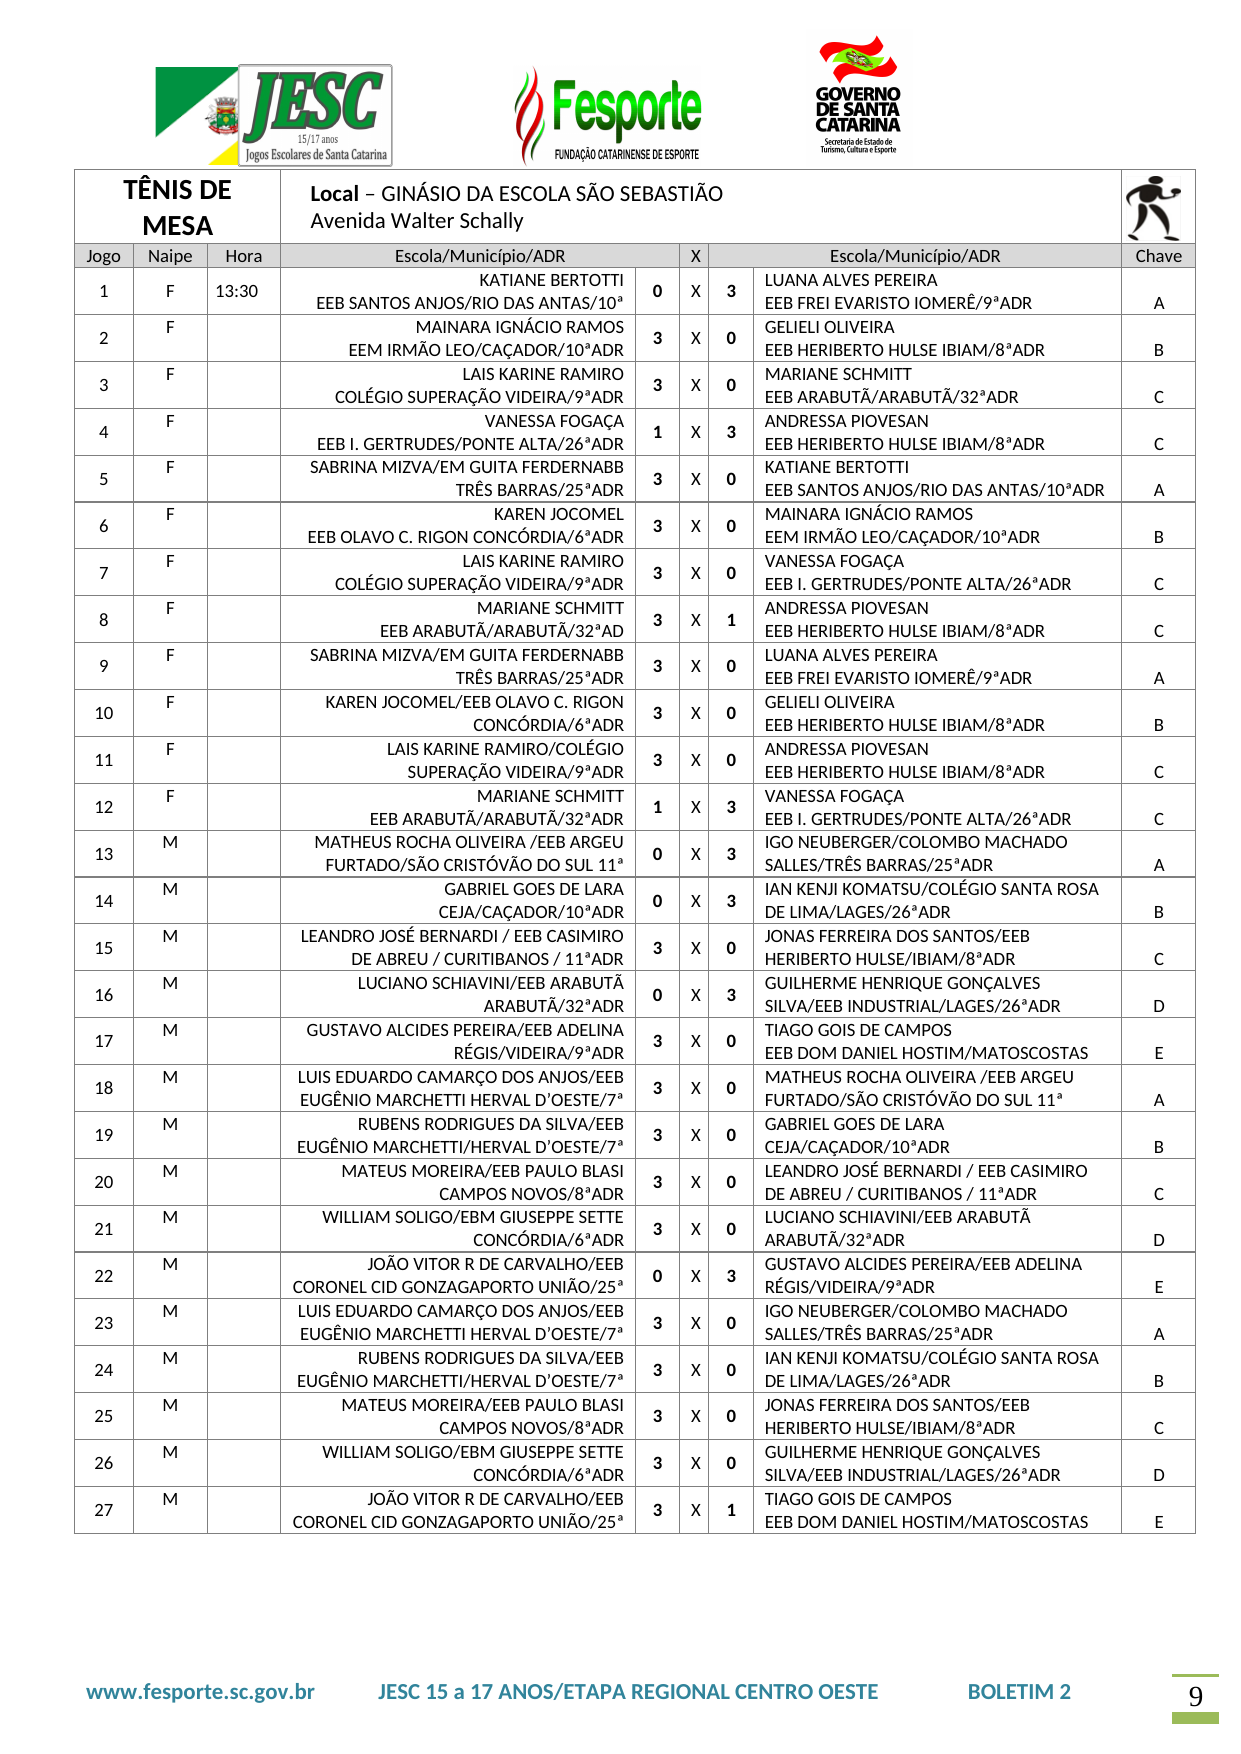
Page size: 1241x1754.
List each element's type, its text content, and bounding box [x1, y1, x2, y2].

table_cell 9 [75, 643, 133, 689]
table_cell X [680, 596, 708, 642]
table_cell M [134, 924, 207, 970]
table_cell 25 [75, 1393, 133, 1439]
table_cell RUBENS RODRIGUES DA SILVA/EEB EUGÊNIO MARCHETTI/HERVAL D’OESTE/7ª [281, 1346, 635, 1392]
table_cell [208, 784, 280, 829]
table_cell [208, 1299, 280, 1345]
table_cell JONAS FERREIRA DOS SANTOS/EEB HERIBERTO HULSE/IBIAM/8ªADR [754, 924, 1121, 970]
table_cell 3 [636, 737, 679, 783]
table_cell [208, 1112, 280, 1158]
table_cell X [680, 784, 708, 829]
table_cell X [680, 268, 708, 314]
table_cell A [1122, 1065, 1195, 1111]
table_cell X [680, 1299, 708, 1345]
table_cell 0 [709, 1112, 753, 1158]
table_cell JOÃO VITOR R DE CARVALHO/EEB CORONEL CID GONZAGAPORTO UNIÃO/25ª [281, 1487, 635, 1533]
table_cell X [680, 690, 708, 736]
table_cell 0 [709, 1159, 753, 1204]
table_cell [208, 1346, 280, 1392]
table_cell LUIS EDUARDO CAMARÇO DOS ANJOS/EEB EUGÊNIO MARCHETTI HERVAL D’OESTE/7ª [281, 1299, 635, 1345]
table_cell C [1122, 1393, 1195, 1439]
table_cell 3 [636, 549, 679, 595]
table_cell 3 [636, 596, 679, 642]
table_cell 15 [75, 924, 133, 970]
table_cell [208, 924, 280, 970]
table_cell MARIANE SCHMITT EEB ARABUTÃ/ARABUTÃ/32ªADR [281, 784, 635, 829]
table_cell WILLIAM SOLIGO/EBM GIUSEPPE SETTE CONCÓRDIA/6ªADR [281, 1206, 635, 1251]
table_cell 3 [709, 1253, 753, 1298]
table_cell GELIELI OLIVEIRA EEB HERIBERTO HULSE IBIAM/8ªADR [754, 690, 1121, 736]
table_cell [208, 456, 280, 501]
table_cell 3 [636, 362, 679, 408]
table_cell A [1122, 831, 1195, 876]
table_cell M [134, 878, 207, 923]
table_cell F [134, 643, 207, 689]
table_cell C [1122, 924, 1195, 970]
table_cell [208, 1487, 280, 1533]
table_cell GUILHERME HENRIQUE GONÇALVES SILVA/EEB INDUSTRIAL/LAGES/26ªADR [754, 1440, 1121, 1486]
table_cell LUIS EDUARDO CAMARÇO DOS ANJOS/EEB EUGÊNIO MARCHETTI HERVAL D’OESTE/7ª [281, 1065, 635, 1111]
table_cell B [1122, 503, 1195, 548]
table_cell 3 [636, 924, 679, 970]
table_cell GABRIEL GOES DE LARA CEJA/CAÇADOR/10ªADR [281, 878, 635, 923]
table_cell F [134, 690, 207, 736]
table_cell X [680, 409, 708, 454]
table_cell M [134, 1440, 207, 1486]
table_cell 1 [709, 596, 753, 642]
table_cell 7 [75, 549, 133, 595]
table_header TÊNIS DE MESA [75, 170, 280, 243]
table_cell F [134, 503, 207, 548]
table_cell LUANA ALVES PEREIRA EEB FREI EVARISTO IOMERÊ/9ªADR [754, 268, 1121, 314]
table_cell 0 [709, 315, 753, 361]
table_cell MAINARA IGNÁCIO RAMOS EEM IRMÃO LEO/CAÇADOR/10ªADR [754, 503, 1121, 548]
table_cell C [1122, 409, 1195, 454]
table_cell KAREN JOCOMEL/EEB OLAVO C. RIGON CONCÓRDIA/6ªADR [281, 690, 635, 736]
table_cell IAN KENJI KOMATSU/COLÉGIO SANTA ROSA DE LIMA/LAGES/26ªADR [754, 1346, 1121, 1392]
table_cell X [680, 924, 708, 970]
table_cell [208, 596, 280, 642]
table_cell [208, 362, 280, 408]
table_cell 11 [75, 737, 133, 783]
picture [805, 29, 914, 167]
table_cell [208, 503, 280, 548]
table_cell 0 [709, 1206, 753, 1251]
table_cell [208, 831, 280, 876]
table_cell KAREN JOCOMEL EEB OLAVO C. RIGON CONCÓRDIA/6ªADR [281, 503, 635, 548]
table_cell IAN KENJI KOMATSU/COLÉGIO SANTA ROSA DE LIMA/LAGES/26ªADR [754, 878, 1121, 923]
table_cell 6 [75, 503, 133, 548]
table_cell X [680, 549, 708, 595]
table_cell X [680, 244, 708, 267]
table_cell LUCIANO SCHIAVINI/EEB ARABUTÃ ARABUTÃ/32ªADR [281, 971, 635, 1017]
table_cell A [1122, 456, 1195, 501]
table_cell MARIANE SCHMITT EEB ARABUTÃ/ARABUTÃ/32ªAD [281, 596, 635, 642]
table_cell 3 [636, 315, 679, 361]
table_cell 13:30 [208, 268, 280, 314]
table_cell 14 [75, 878, 133, 923]
table_cell RUBENS RODRIGUES DA SILVA/EEB EUGÊNIO MARCHETTI/HERVAL D’OESTE/7ª [281, 1112, 635, 1158]
table_cell [208, 1440, 280, 1486]
table_cell X [680, 1206, 708, 1251]
table_cell 0 [636, 831, 679, 876]
table_cell X [680, 1393, 708, 1439]
table_cell KATIANE BERTOTTI EEB SANTOS ANJOS/RIO DAS ANTAS/10ªADR [754, 456, 1121, 501]
table_cell D [1122, 1206, 1195, 1251]
table_cell M [134, 1018, 207, 1064]
table_cell 0 [709, 503, 753, 548]
table_cell 0 [636, 878, 679, 923]
table_cell 3 [709, 878, 753, 923]
table_cell 3 [636, 1440, 679, 1486]
table_cell C [1122, 737, 1195, 783]
table_cell 0 [636, 268, 679, 314]
table_cell 5 [75, 456, 133, 501]
table_cell 1 [75, 268, 133, 314]
table_cell LAIS KARINE RAMIRO COLÉGIO SUPERAÇÃO VIDEIRA/9ªADR [281, 549, 635, 595]
table_cell X [680, 1440, 708, 1486]
table_cell GUILHERME HENRIQUE GONÇALVES SILVA/EEB INDUSTRIAL/LAGES/26ªADR [754, 971, 1121, 1017]
table_cell X [680, 1065, 708, 1111]
table_cell LUCIANO SCHIAVINI/EEB ARABUTÃ ARABUTÃ/32ªADR [754, 1206, 1121, 1251]
table_cell F [134, 737, 207, 783]
table_cell 0 [709, 1346, 753, 1392]
table_cell 22 [75, 1253, 133, 1298]
table_cell 0 [709, 1065, 753, 1111]
table_cell 26 [75, 1440, 133, 1486]
table_cell M [134, 1112, 207, 1158]
table_cell X [680, 362, 708, 408]
table_cell IGO NEUBERGER/COLOMBO MACHADO SALLES/TRÊS BARRAS/25ªADR [754, 1299, 1121, 1345]
table_cell JOÃO VITOR R DE CARVALHO/EEB CORONEL CID GONZAGAPORTO UNIÃO/25ª [281, 1253, 635, 1298]
table_cell X [680, 1487, 708, 1533]
table_cell M [134, 1487, 207, 1533]
table_cell 3 [75, 362, 133, 408]
table_cell 3 [636, 643, 679, 689]
table_cell 0 [636, 971, 679, 1017]
table_cell SABRINA MIZVA/EM GUITA FERDERNABB TRÊS BARRAS/25ªADR [281, 456, 635, 501]
picture [155, 64, 393, 167]
table_cell JONAS FERREIRA DOS SANTOS/EEB HERIBERTO HULSE/IBIAM/8ªADR [754, 1393, 1121, 1439]
table_cell M [134, 1253, 207, 1298]
table_cell 0 [636, 1253, 679, 1298]
table_cell [208, 409, 280, 454]
table_cell 0 [709, 362, 753, 408]
table_cell 3 [636, 1159, 679, 1204]
table_cell M [134, 971, 207, 1017]
table_cell M [134, 1393, 207, 1439]
table_cell 3 [709, 268, 753, 314]
table_cell TIAGO GOIS DE CAMPOS EEB DOM DANIEL HOSTIM/MATOSCOSTAS [754, 1487, 1121, 1533]
table_cell 4 [75, 409, 133, 454]
table_cell ANDRESSA PIOVESAN EEB HERIBERTO HULSE IBIAM/8ªADR [754, 737, 1121, 783]
picture [512, 65, 702, 167]
table_cell 3 [636, 503, 679, 548]
table_cell GABRIEL GOES DE LARA CEJA/CAÇADOR/10ªADR [754, 1112, 1121, 1158]
table_cell E [1122, 1487, 1195, 1533]
table_cell 0 [709, 1440, 753, 1486]
table_cell C [1122, 1159, 1195, 1204]
table_cell VANESSA FOGAÇA EEB I. GERTRUDES/PONTE ALTA/26ªADR [754, 549, 1121, 595]
table_cell 3 [709, 831, 753, 876]
table_cell E [1122, 1253, 1195, 1298]
table_cell [208, 737, 280, 783]
table_cell ANDRESSA PIOVESAN EEB HERIBERTO HULSE IBIAM/8ªADR [754, 596, 1121, 642]
table_cell C [1122, 784, 1195, 829]
table_header Local – GINÁSIO DA ESCOLA SÃO SEBASTIÃO Avenida Walter Schally [281, 170, 1121, 243]
table_cell 3 [636, 1346, 679, 1392]
table_cell MATHEUS ROCHA OLIVEIRA /EEB ARGEU FURTADO/SÃO CRISTÓVÃO DO SUL 11ª [281, 831, 635, 876]
table_cell TIAGO GOIS DE CAMPOS EEB DOM DANIEL HOSTIM/MATOSCOSTAS [754, 1018, 1121, 1064]
table_cell MATEUS MOREIRA/EEB PAULO BLASI CAMPOS NOVOS/8ªADR [281, 1159, 635, 1204]
table_cell 8 [75, 596, 133, 642]
table_cell 3 [636, 1112, 679, 1158]
table_cell 3 [709, 971, 753, 1017]
table_cell M [134, 1346, 207, 1392]
table_cell F [134, 315, 207, 361]
table_cell WILLIAM SOLIGO/EBM GIUSEPPE SETTE CONCÓRDIA/6ªADR [281, 1440, 635, 1486]
table_cell [208, 1206, 280, 1251]
table_cell B [1122, 315, 1195, 361]
table_cell M [134, 1299, 207, 1345]
table_cell Escola/Município/ADR [281, 244, 679, 267]
table_cell D [1122, 1440, 1195, 1486]
table_cell LAIS KARINE RAMIRO/COLÉGIO SUPERAÇÃO VIDEIRA/9ªADR [281, 737, 635, 783]
table_cell X [680, 878, 708, 923]
table_cell A [1122, 1299, 1195, 1345]
table_cell D [1122, 971, 1195, 1017]
table_cell F [134, 549, 207, 595]
table_cell [208, 315, 280, 361]
table_cell X [680, 456, 708, 501]
table_cell X [680, 1159, 708, 1204]
table_cell F [134, 362, 207, 408]
table_cell C [1122, 362, 1195, 408]
table_cell [208, 690, 280, 736]
table_cell LEANDRO JOSÉ BERNARDI / EEB CASIMIRO DE ABREU / CURITIBANOS / 11ªADR [281, 924, 635, 970]
table_cell 3 [636, 456, 679, 501]
table_cell [208, 1065, 280, 1111]
table_cell E [1122, 1018, 1195, 1064]
table_cell 0 [709, 456, 753, 501]
table_cell 0 [709, 1393, 753, 1439]
table_cell B [1122, 878, 1195, 923]
table_cell 0 [709, 643, 753, 689]
table_cell 3 [636, 1299, 679, 1345]
table_cell 0 [709, 1299, 753, 1345]
table_cell X [680, 503, 708, 548]
table_cell M [134, 831, 207, 876]
table_cell 10 [75, 690, 133, 736]
table_cell Jogo [75, 244, 133, 267]
table_header [1122, 170, 1195, 243]
table_cell X [680, 1253, 708, 1298]
table_cell MATHEUS ROCHA OLIVEIRA /EEB ARGEU FURTADO/SÃO CRISTÓVÃO DO SUL 11ª [754, 1065, 1121, 1111]
table_cell 20 [75, 1159, 133, 1204]
table_cell X [680, 643, 708, 689]
table_cell [208, 971, 280, 1017]
table_cell M [134, 1159, 207, 1204]
table_cell M [134, 1206, 207, 1251]
table_cell 13 [75, 831, 133, 876]
table_cell SABRINA MIZVA/EM GUITA FERDERNABB TRÊS BARRAS/25ªADR [281, 643, 635, 689]
table_cell 0 [709, 690, 753, 736]
table_cell 1 [636, 784, 679, 829]
table_cell F [134, 596, 207, 642]
table_cell 3 [636, 1487, 679, 1533]
table_cell GELIELI OLIVEIRA EEB HERIBERTO HULSE IBIAM/8ªADR [754, 315, 1121, 361]
table_cell VANESSA FOGAÇA EEB I. GERTRUDES/PONTE ALTA/26ªADR [281, 409, 635, 454]
picture [1125, 175, 1182, 242]
table_cell F [134, 409, 207, 454]
table_cell 27 [75, 1487, 133, 1533]
table_cell 3 [636, 1018, 679, 1064]
table_cell B [1122, 1112, 1195, 1158]
table_cell 1 [636, 409, 679, 454]
table_cell X [680, 1346, 708, 1392]
table_cell [208, 1253, 280, 1298]
table_cell C [1122, 549, 1195, 595]
table_cell 3 [636, 1065, 679, 1111]
table_cell 3 [709, 784, 753, 829]
table_cell X [680, 831, 708, 876]
table_cell Chave [1122, 244, 1195, 267]
table_cell LUANA ALVES PEREIRA EEB FREI EVARISTO IOMERÊ/9ªADR [754, 643, 1121, 689]
table_cell 24 [75, 1346, 133, 1392]
table_cell [208, 1393, 280, 1439]
table_cell Escola/Município/ADR [709, 244, 1121, 267]
table_cell VANESSA FOGAÇA EEB I. GERTRUDES/PONTE ALTA/26ªADR [754, 784, 1121, 829]
table_cell 3 [636, 1206, 679, 1251]
table_cell 23 [75, 1299, 133, 1345]
table_cell A [1122, 643, 1195, 689]
table_cell 19 [75, 1112, 133, 1158]
table_cell B [1122, 1346, 1195, 1392]
table_cell 3 [636, 1393, 679, 1439]
table_cell X [680, 737, 708, 783]
table_cell MARIANE SCHMITT EEB ARABUTÃ/ARABUTÃ/32ªADR [754, 362, 1121, 408]
table_cell M [134, 1065, 207, 1111]
table_cell ANDRESSA PIOVESAN EEB HERIBERTO HULSE IBIAM/8ªADR [754, 409, 1121, 454]
table_cell 2 [75, 315, 133, 361]
table_cell F [134, 268, 207, 314]
table_cell 18 [75, 1065, 133, 1111]
table_cell 1 [709, 1487, 753, 1533]
table_cell X [680, 315, 708, 361]
table_cell [208, 1018, 280, 1064]
table_cell X [680, 971, 708, 1017]
table_cell B [1122, 690, 1195, 736]
table_cell A [1122, 268, 1195, 314]
table_cell 17 [75, 1018, 133, 1064]
table_cell [208, 549, 280, 595]
table_cell F [134, 784, 207, 829]
table_cell 0 [709, 737, 753, 783]
table_cell 0 [709, 1018, 753, 1064]
table_cell 0 [709, 924, 753, 970]
table_cell LAIS KARINE RAMIRO COLÉGIO SUPERAÇÃO VIDEIRA/9ªADR [281, 362, 635, 408]
table_cell Hora [208, 244, 280, 267]
table_cell F [134, 456, 207, 501]
table_cell [208, 1159, 280, 1204]
table_cell 3 [636, 690, 679, 736]
table_cell 12 [75, 784, 133, 829]
table_cell Naipe [134, 244, 207, 267]
table_cell [208, 878, 280, 923]
table_cell 21 [75, 1206, 133, 1251]
table_cell MAINARA IGNÁCIO RAMOS EEM IRMÃO LEO/CAÇADOR/10ªADR [281, 315, 635, 361]
table_cell GUSTAVO ALCIDES PEREIRA/EEB ADELINA RÉGIS/VIDEIRA/9ªADR [754, 1253, 1121, 1298]
table_cell GUSTAVO ALCIDES PEREIRA/EEB ADELINA RÉGIS/VIDEIRA/9ªADR [281, 1018, 635, 1064]
table_cell 0 [709, 549, 753, 595]
table_cell C [1122, 596, 1195, 642]
table_cell [208, 643, 280, 689]
table_cell 3 [709, 409, 753, 454]
table_cell KATIANE BERTOTTI EEB SANTOS ANJOS/RIO DAS ANTAS/10ª [281, 268, 635, 314]
table_cell LEANDRO JOSÉ BERNARDI / EEB CASIMIRO DE ABREU / CURITIBANOS / 11ªADR [754, 1159, 1121, 1204]
table_cell X [680, 1112, 708, 1158]
table_cell X [680, 1018, 708, 1064]
table_cell IGO NEUBERGER/COLOMBO MACHADO SALLES/TRÊS BARRAS/25ªADR [754, 831, 1121, 876]
table_cell MATEUS MOREIRA/EEB PAULO BLASI CAMPOS NOVOS/8ªADR [281, 1393, 635, 1439]
table_cell 16 [75, 971, 133, 1017]
